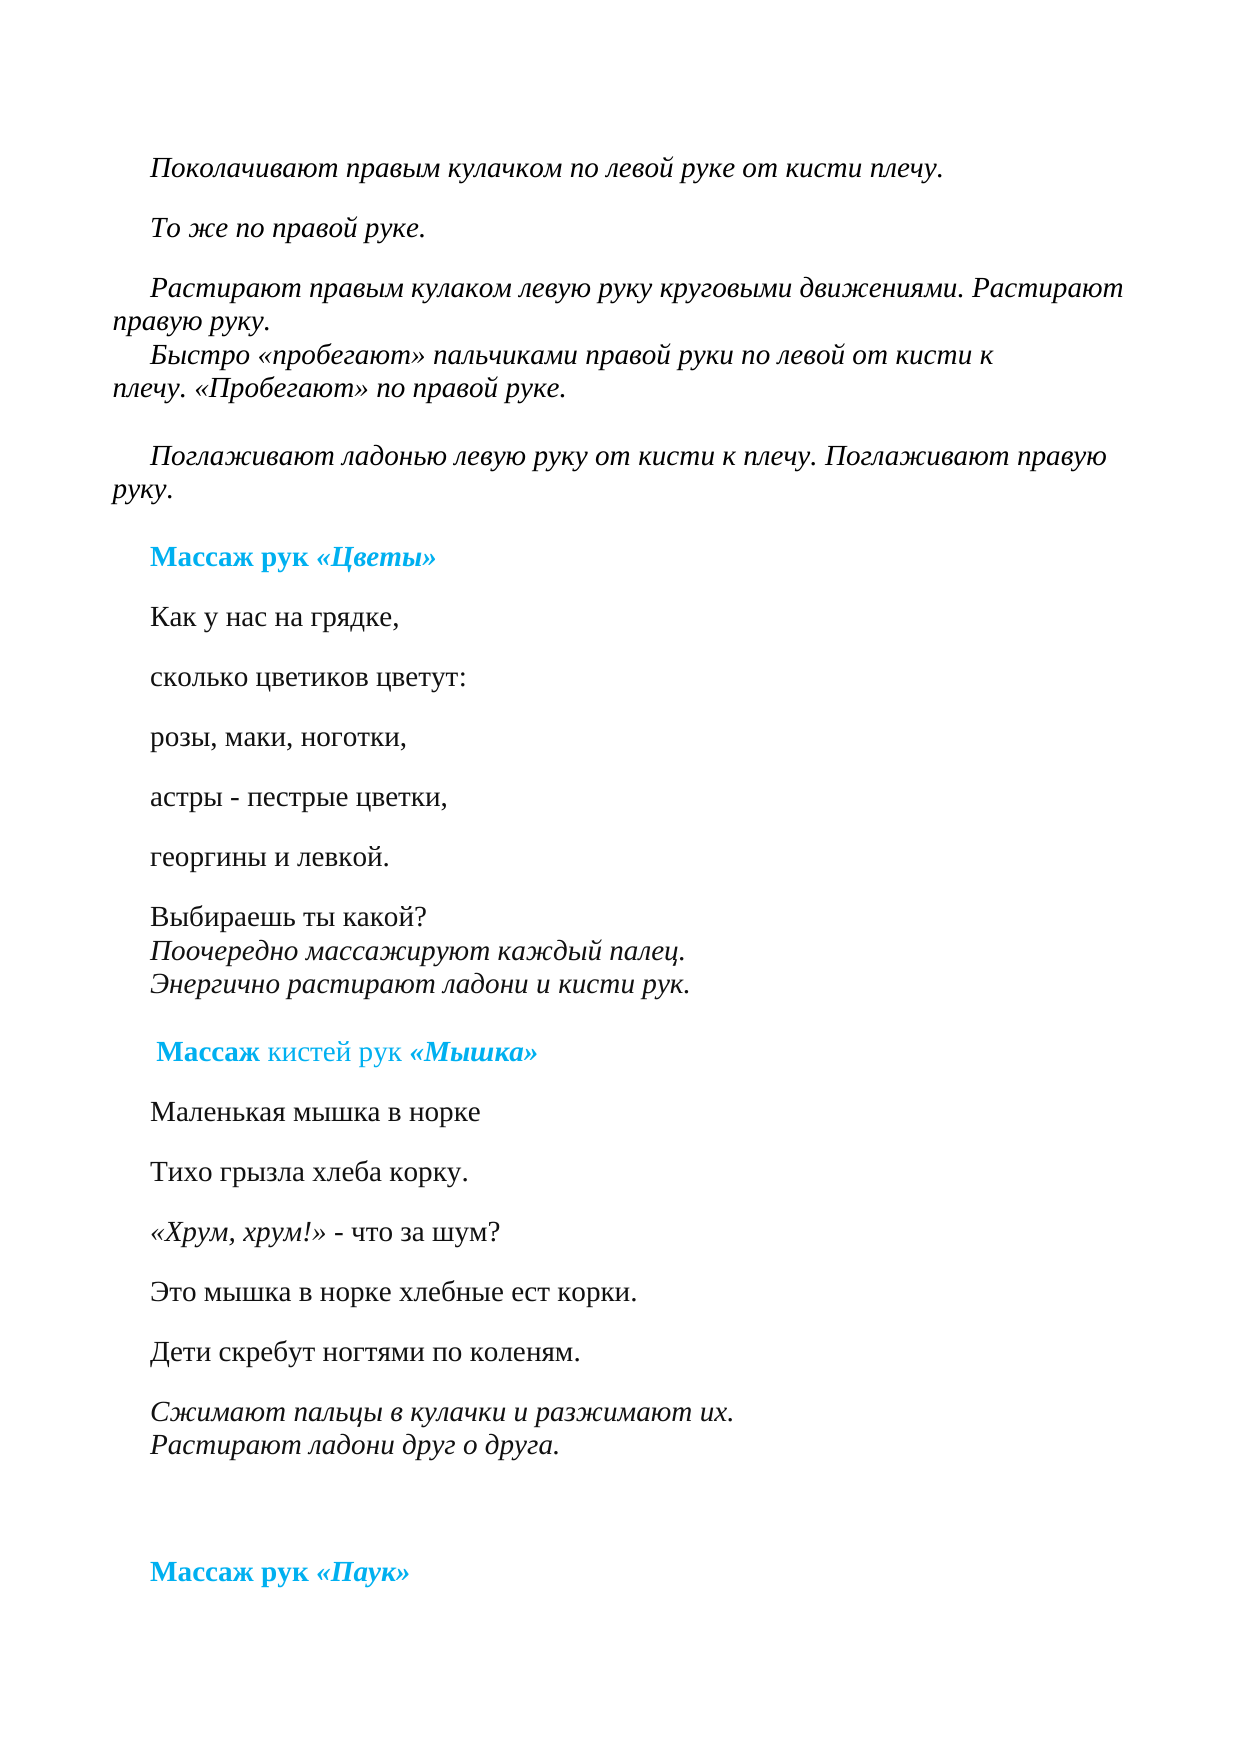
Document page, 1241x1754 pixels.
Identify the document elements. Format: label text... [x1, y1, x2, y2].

text Массаж рук «Цветы» [112, 539, 1128, 573]
text Дети скребут ногтями по коленям. [112, 1334, 1128, 1367]
text Растирают правым кулаком левую руку круговыми движениями. Растирают правую руку. [112, 270, 1128, 337]
text Энергично растирают ладони и кисти рук. [112, 967, 1128, 1000]
text Выбираешь ты какой? [112, 899, 1128, 933]
text розы, маки, ноготки, [112, 719, 1128, 753]
text Быстро «пробегают» пальчиками правой руки по левой от кисти к плечу. «Пробегают» по правой руке. [112, 337, 1128, 404]
text Сжимают пальцы в кулачки и разжимают их. [112, 1394, 1128, 1427]
text Поколачивают правым кулачком по левой руке от кисти плечу. [112, 150, 1128, 183]
text Как у нас на грядке, [112, 599, 1128, 633]
text сколько цветиков цветут: [112, 659, 1128, 693]
text Массаж кистей рук «Мышка» [112, 1034, 1128, 1067]
text Это мышка в норке хлебные ест корки. [112, 1274, 1128, 1307]
text То же по правой руке. [112, 210, 1128, 243]
text «Хрум, хрум!» - что за шум? [112, 1214, 1128, 1247]
text Растирают ладони друг о друга. [112, 1427, 1128, 1461]
text Поглаживают ладонью левую руку от кисти к плечу. Поглаживают правую руку. [112, 438, 1128, 505]
text Маленькая мышка в норке [112, 1094, 1128, 1127]
text Поочередно массажируют каждый палец. [112, 933, 1128, 967]
text астры - пестрые цветки, [112, 779, 1128, 813]
text Тихо грызла хлеба корку. [112, 1154, 1128, 1187]
text Массаж рук «Паук» [112, 1554, 1128, 1588]
text георгины и левкой. [112, 839, 1128, 873]
